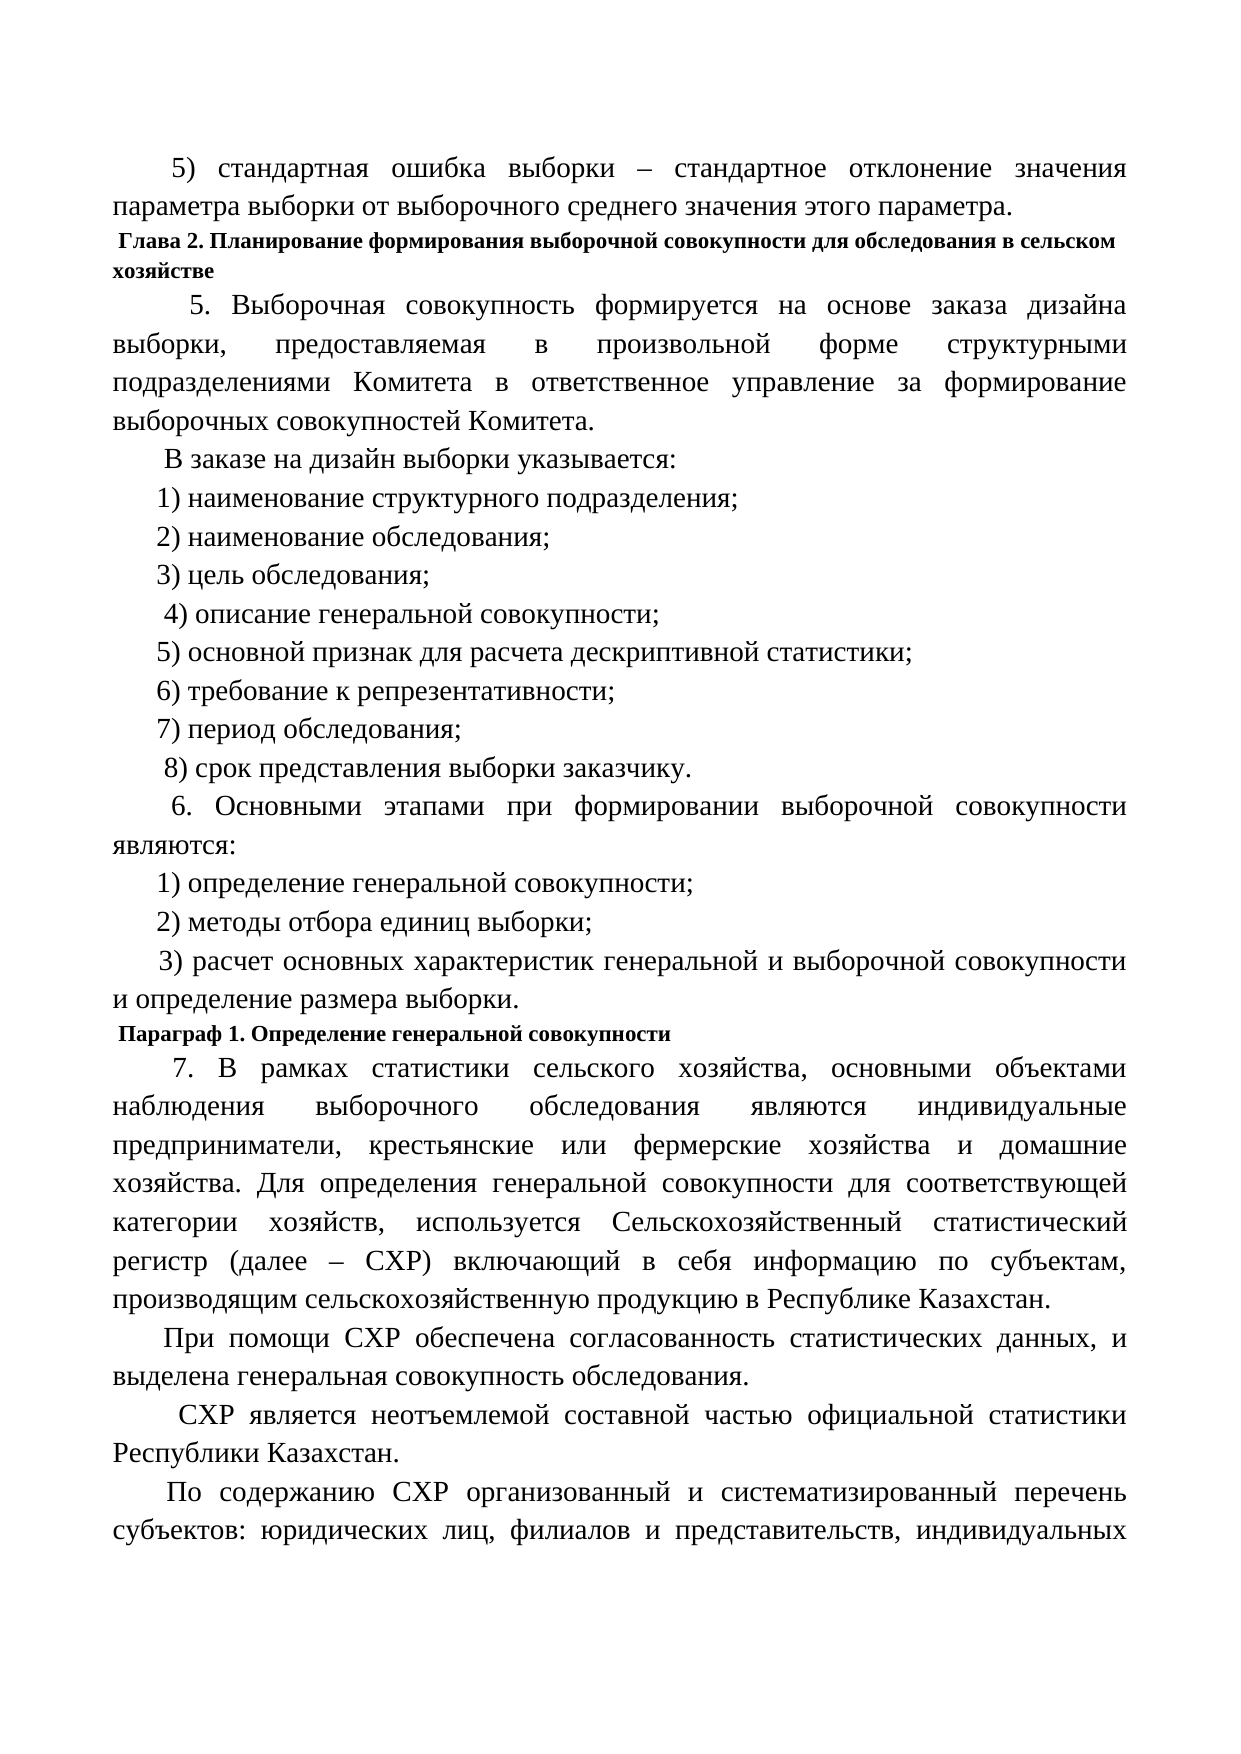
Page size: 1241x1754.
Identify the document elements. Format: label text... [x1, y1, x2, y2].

text 5) стандартная ошибка выборки – стандартное отклонение значения параметра выборки от выборочного среднего значения этого параметра. [112, 150, 1128, 222]
text При помощи СХР обеспечена согласованность статистических данных, и выделена генеральная совокупность обследования. [112, 1320, 1128, 1392]
text Глава 2. Планирование формирования выборочной совокупности для обследования в сельском хозяйстве [112, 227, 1128, 284]
text В заказе на дизайн выборки указывается: [112, 442, 1128, 475]
text 5. Выборочная совокупность формируется на основе заказа дизайна выборки, предоставляемая в произвольной форме структурными подразделениями Комитета в ответственное управление за формирование выборочных совокупностей Комитета. [112, 287, 1128, 437]
text 6. Основными этапами при формировании выборочной совокупности являются: [112, 788, 1128, 861]
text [112, 1474, 1128, 1546]
text 8) срок представления выборки заказчику. [112, 750, 1128, 783]
text 3) расчет основных характеристик генеральной и выборочной совокупности и определение размера выборки. [112, 943, 1128, 1015]
text 3) цель обследования; [112, 557, 1128, 591]
text 5) основной признак для расчета дескриптивной статистики; [112, 634, 1128, 668]
text Параграф 1. Определение генеральной совокупности [112, 1020, 1128, 1046]
text 1) наименование структурного подразделения; [112, 480, 1128, 514]
text 7) период обследования; [112, 711, 1128, 745]
text 4) описание генеральной совокупности; [112, 596, 1128, 629]
text 1) определение генеральной совокупности; [112, 866, 1128, 899]
text СХР является неотъемлемой составной частью официальной статистики Республики Казахстан. [112, 1397, 1128, 1469]
text 6) требование к репрезентативности; [112, 673, 1128, 706]
text 2) методы отбора единиц выборки; [112, 904, 1128, 938]
text 2) наименование обследования; [112, 519, 1128, 552]
text 7. В рамках статистики сельского хозяйства, основными объектами наблюдения выборочного обследования являются индивидуальные предприниматели, крестьянские или фермерские хозяйства и домашние хозяйства. Для определения генеральной совокупности для соответствующей категории хозяйств, используется Сельскохозяйственный статистический регистр (далее – СХР) включающий в себя информацию по субъектам, производящим сельскохозяйственную продукцию в Республике Казахстан. [112, 1050, 1128, 1315]
